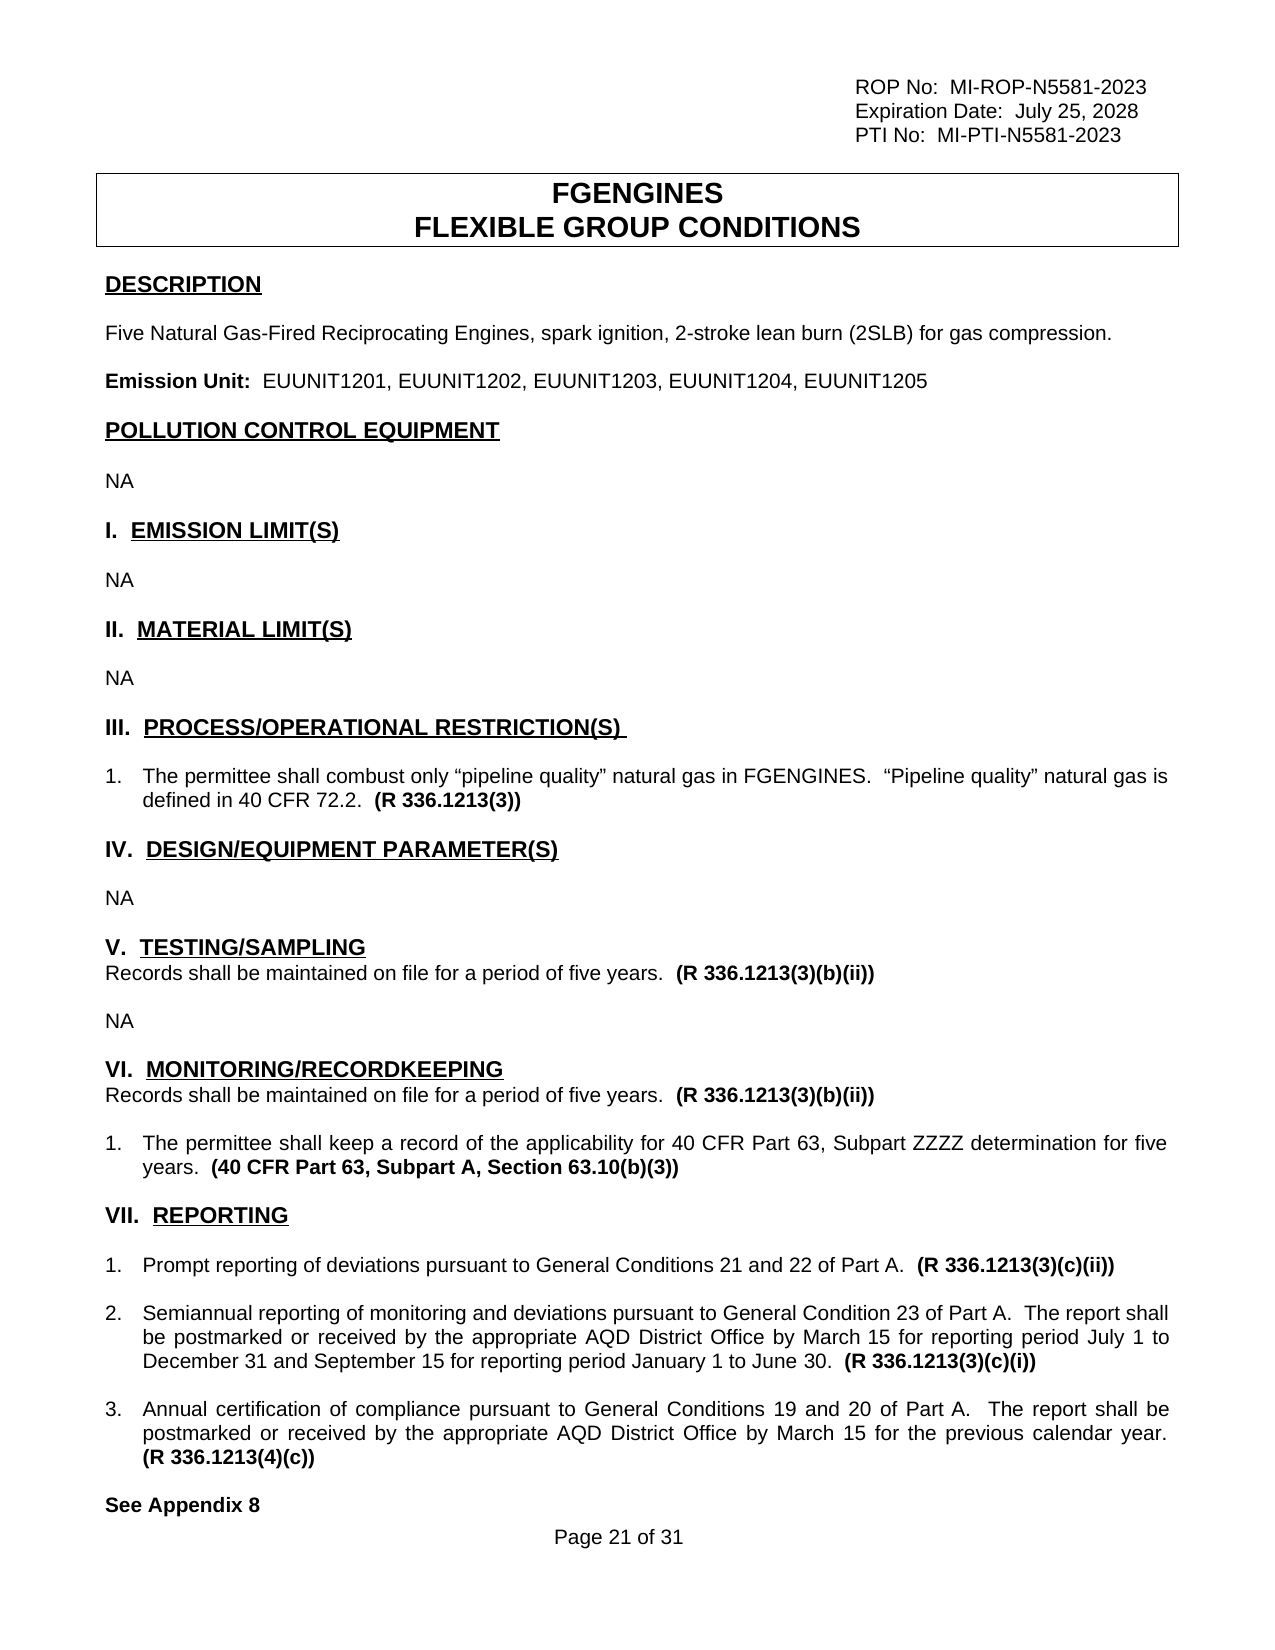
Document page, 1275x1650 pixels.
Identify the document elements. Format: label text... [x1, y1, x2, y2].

text Records shall be maintained on file for a period of five years. (R 336.1213(3)(b)(ii)) [105, 961, 1170, 984]
text VII. REPORTING [105, 1202, 1170, 1229]
text NA [105, 886, 1170, 910]
subtitle FGENGINES [97, 174, 1178, 207]
text NA [105, 469, 1170, 493]
text V. TESTING/SAMPLING [105, 934, 1170, 961]
text Emission Unit: EUUNIT1201, EUUNIT1202, EUUNIT1203, EUUNIT1204, EUUNIT1205 [105, 369, 1170, 393]
text I. EMISSION LIMIT(S) [105, 517, 1170, 544]
text VI. MONITORING/RECORDKEEPING [105, 1056, 1170, 1083]
text NA [105, 568, 1170, 592]
text Records shall be maintained on file for a period of five years. (R 336.1213(3)(b)(ii)) [105, 1083, 1170, 1107]
text 1. Prompt reporting of deviations pursuant to General Conditions 21 and 22 of Part A. (R 336.1213(3)(c)(ii)) [105, 1253, 1170, 1277]
text 2. Semiannual reporting of monitoring and deviations pursuant to General Condition 23 of Part A. The report shall be postmarked or received by the appropriate AQD District Office by March 15 for reporting period July 1 to December 31 and September 15 for reporting period January 1 to June 30. (R 336.1213(3)(c)(i)) [105, 1301, 1170, 1373]
text POLLUTION CONTROL EQUIPMENT [105, 417, 1170, 443]
text NA [105, 666, 1170, 690]
text Five Natural Gas-Fired Reciprocating Engines, spark ignition, 2-stroke lean burn (2SLB) for gas compression. [105, 321, 1170, 345]
list The permittee shall combust only “pipeline quality” natural gas in FGENGINES. “Pipeline quality” natural gas is defined in 40 CFR 72.2. (R 336.1213(3)) [105, 764, 1170, 812]
text II. MATERIAL LIMIT(S) [105, 616, 1170, 642]
text 3. Annual certification of compliance pursuant to General Conditions 19 and 20 of Part A. The report shall be postmarked or received by the appropriate AQD District Office by March 15 for the previous calendar year. (R 336.1213(4)(c)) [105, 1397, 1170, 1468]
text DESCRIPTION [105, 271, 1170, 297]
list The permittee shall keep a record of the applicability for 40 CFR Part 63, Subpart ZZZZ determination for five years. (40 CFR Part 63, Subpart A, Section 63.10(b)(3)) [105, 1131, 1170, 1178]
text NA [105, 1008, 1170, 1032]
text FLEXIBLE GROUP CONDITIONS [97, 207, 1178, 246]
text See Appendix 8 [105, 1492, 1170, 1516]
text III. PROCESS/OPERATIONAL RESTRICTION(S) [105, 714, 1170, 740]
text IV. DESIGN/EQUIPMENT PARAMETER(S) [105, 836, 1170, 862]
